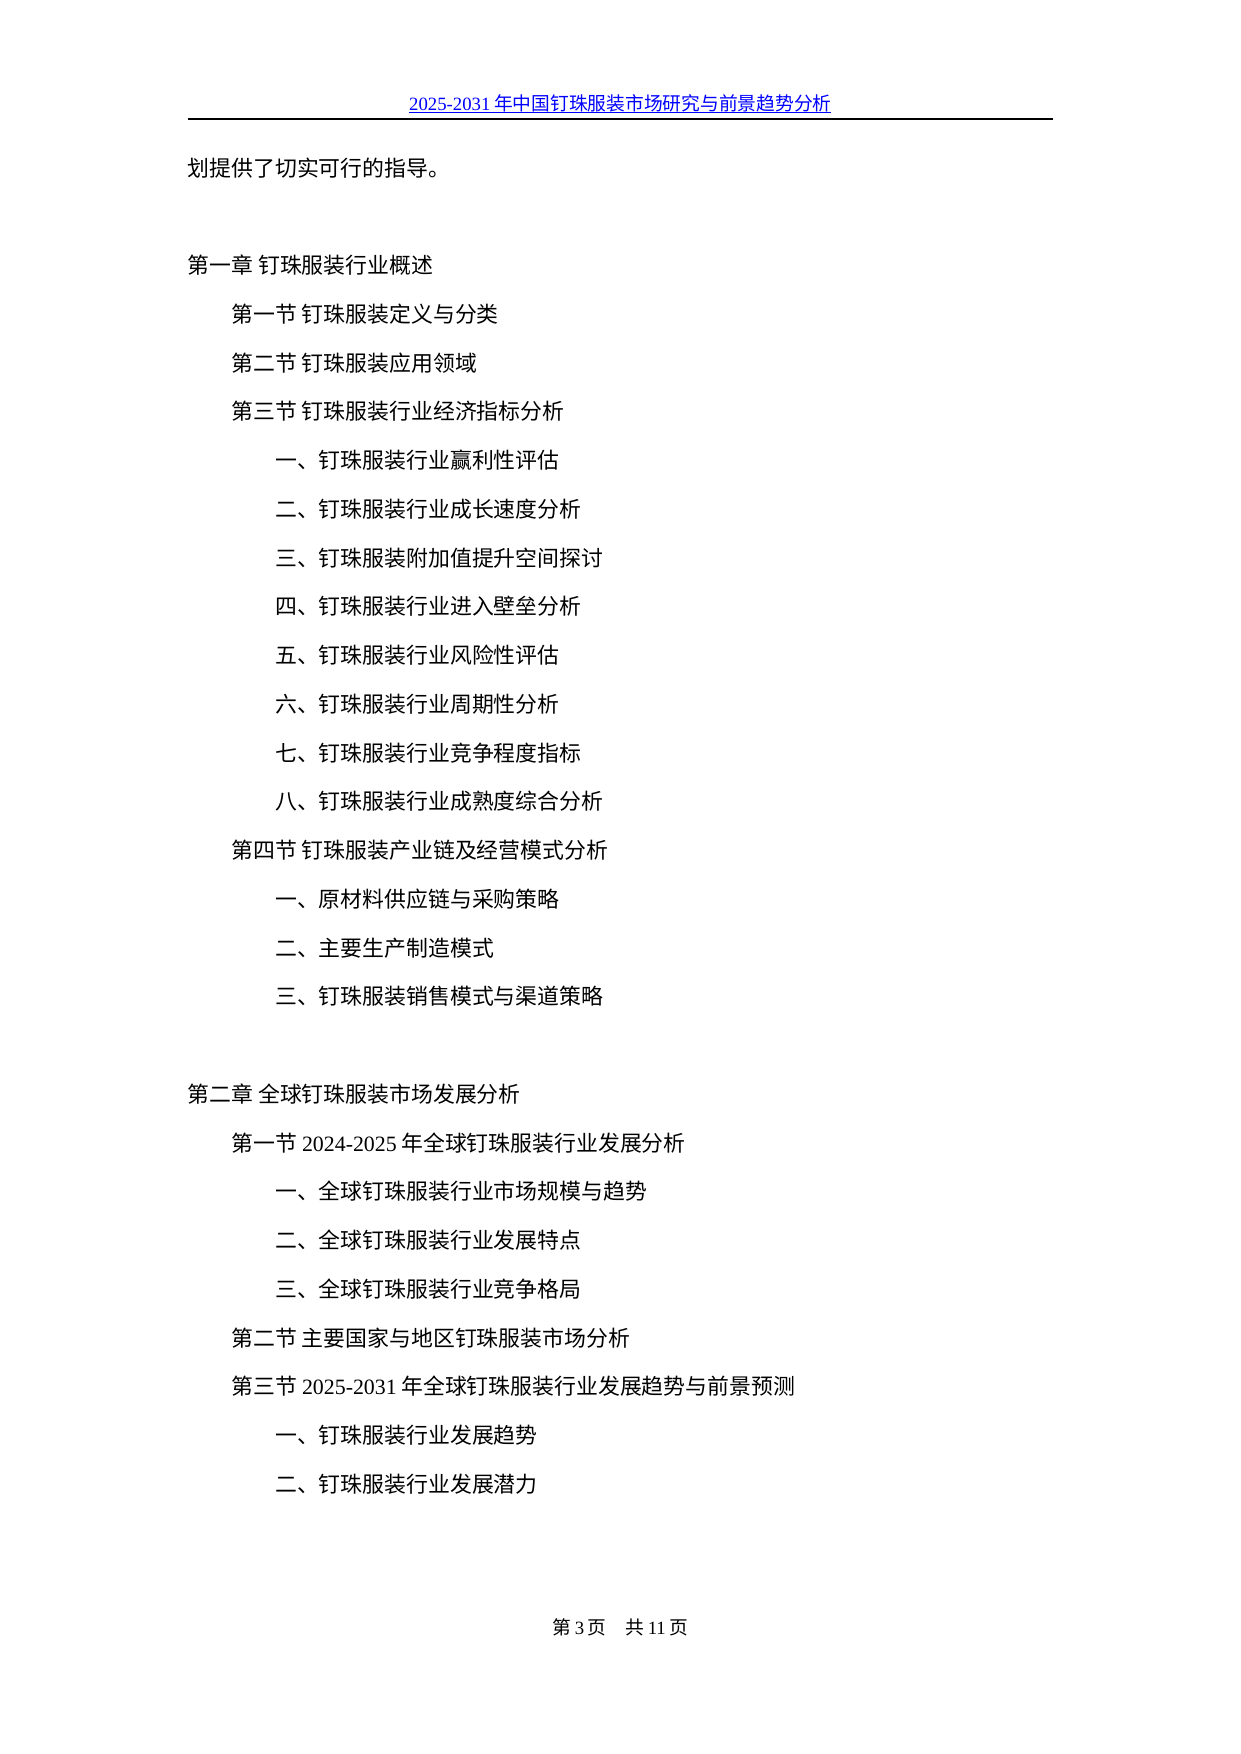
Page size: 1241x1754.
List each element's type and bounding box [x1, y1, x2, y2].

text [187, 150, 1053, 1499]
